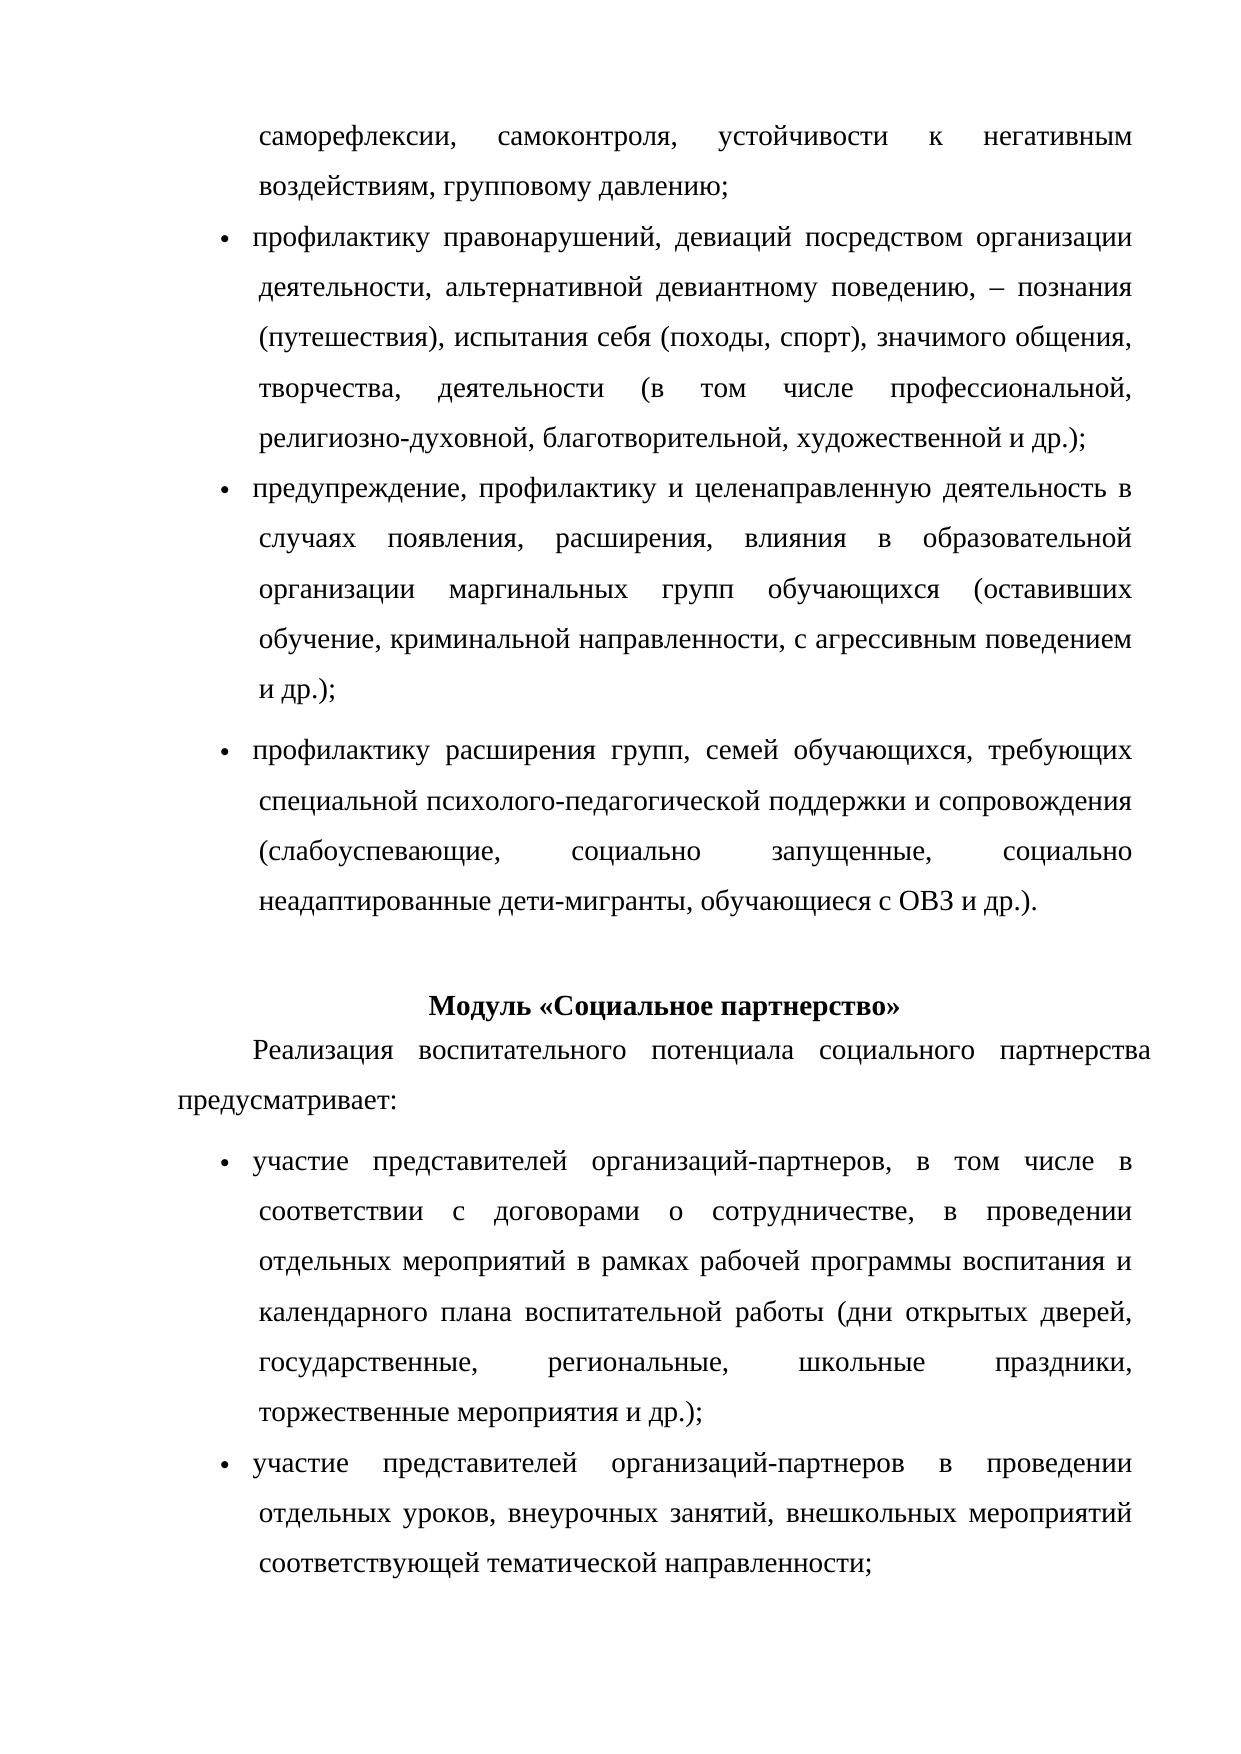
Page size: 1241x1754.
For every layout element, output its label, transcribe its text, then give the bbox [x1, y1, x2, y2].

list участие представителей организаций-партнеров в проведении отдельных уроков, внеурочных занятий, внешкольных мероприятий соответствующей тематической направленности; [221, 1445, 1133, 1579]
text Модуль «Социальное партнерство» [177, 988, 1152, 1021]
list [221, 118, 1133, 202]
list профилактику правонарушений, девиаций посредством организации деятельности, альтернативной девиантному поведению, – познания (путешествия), испытания себя (походы, спорт), значимого общения, творчества, деятельности (в том числе профессиональной, религиозно-духовной, благотворительной, художественной и др.); [221, 219, 1133, 453]
list профилактику расширения групп, семей обучающихся, требующих специальной психолого-педагогической поддержки и сопровождения (слабоуспевающие, социально запущенные, социально неадаптированные дети-мигранты, обучающиеся с ОВЗ и др.). [221, 732, 1133, 917]
text Реализация воспитательного потенциала социального партнерства предусматривает: [177, 1032, 1152, 1116]
list участие представителей организаций-партнеров, в том числе в соответствии с договорами о сотрудничестве, в проведении отдельных мероприятий в рамках рабочей программы воспитания и календарного плана воспитательной работы (дни открытых дверей, государственные, региональные, школьные праздники, торжественные мероприятия и др.); [221, 1143, 1133, 1428]
list предупреждение, профилактику и целенаправленную деятельность в случаях появления, расширения, влияния в образовательной организации маргинальных групп обучающихся (оставивших обучение, криминальной направленности, с агрессивным поведением и др.); [221, 470, 1133, 705]
